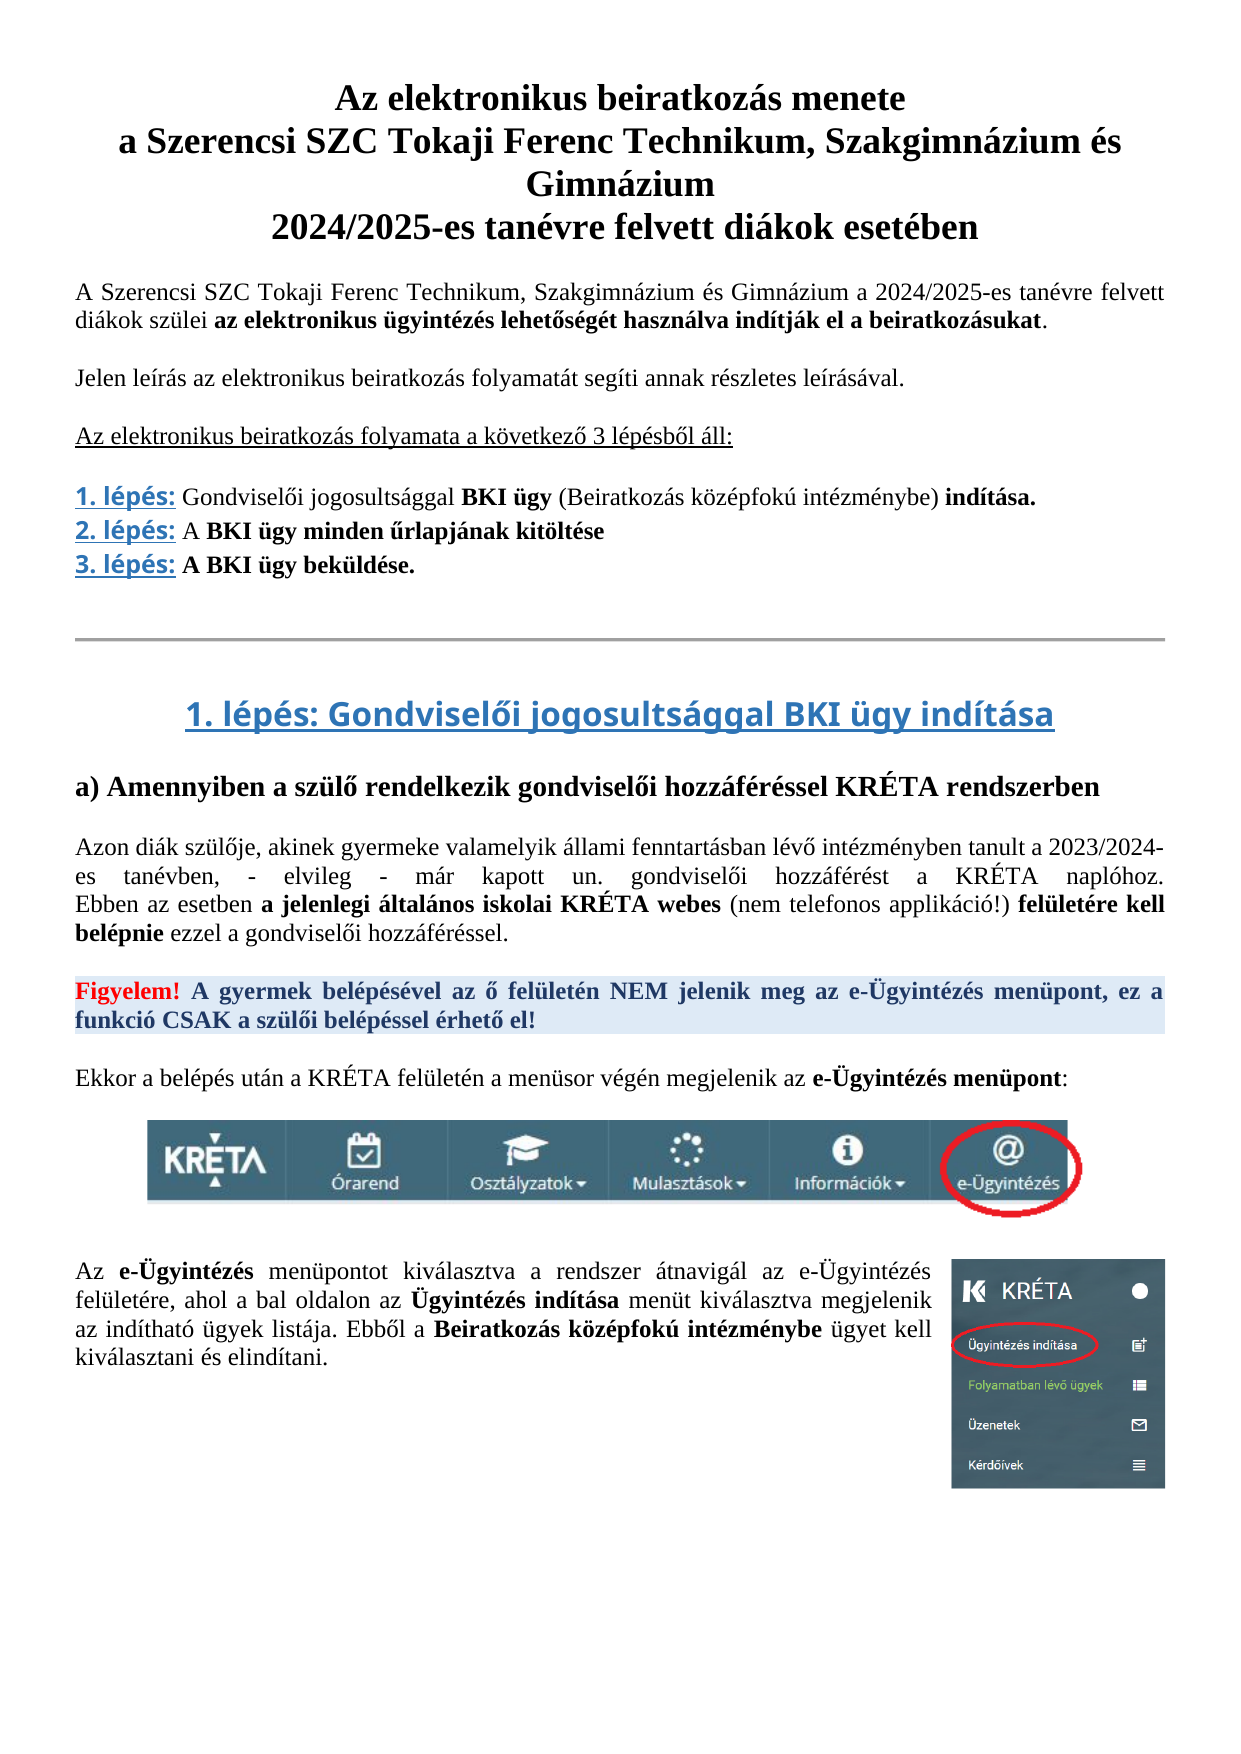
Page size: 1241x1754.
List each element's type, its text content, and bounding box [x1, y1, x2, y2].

text Ekkor a belépés után a KRÉTA felületén a menüsor végén megjelenik az e-Ügyintézés menüpont: [75, 1063, 1165, 1092]
text Figyelem! A gyermek belépésével az ő felületén NEM jelenik meg az e-Ügyintézés menüpont, ez a funkció csak a szülői belépéssel érhető el! [75, 976, 1165, 1034]
text A Szerencsi SZC Tokaji Ferenc Technikum, Szakgimnázium és Gimnázium a 2024/2025-es tanévre felvett diákok szülei az elektronikus ügyintézés lehetőségét használva indítják el a beiratkozásukat. [75, 277, 1165, 334]
text 2024/2025-es tanévre felvett diákok esetében [75, 204, 1165, 247]
picture [950, 1257, 1166, 1490]
text Az elektronikus beiratkozás folyamata a következő 3 lépésből áll: 1. lépés: Gondviselői jogosultsággal BKI ügy (Beiratkozás középfokú intézménybe) indítása. 2. lépés: A BKI ügy minden űrlapjának kitöltése 3. lépés: A BKI ügy beküldése. [75, 421, 1165, 609]
text Jelen leírás az elektronikus beiratkozás folyamatát segíti annak részletes leírásával. [75, 363, 1165, 392]
text Az elektronikus beiratkozás menete [75, 75, 1165, 118]
subtitle 1. lépés: Gondviselői jogosultsággal BKI ügy indítása [75, 691, 1165, 737]
text Az e-Ügyintézés menüpontot kiválasztva a rendszer átnavigál az e-Ügyintézés felületére, ahol a bal oldalon az Ügyintézés indítása menüt kiválasztva megjelenik az indítható ügyek listája. Ebből a Beiratkozás középfokú intézménybe ügyet kell kiválasztani és elindítani. [75, 1256, 1165, 1371]
picture [147, 1120, 1093, 1227]
text Azon diák szülője, akinek gyermeke valamelyik állami fenntartásban lévő intézményben tanult a 2023/2024-es tanévben, - elvileg - már kapott un. gondviselői hozzáférést a KRÉTA naplóhoz. Ebben az esetben a jelenlegi általános iskolai KRÉTA webes (nem telefonos applikáció!) felületére kell belépnie ezzel a gondviselői hozzáféréssel. [75, 832, 1165, 947]
text a Szerencsi SZC Tokaji Ferenc Technikum, Szakgimnázium és Gimnázium [75, 118, 1165, 204]
text a) Amennyiben a szülő rendelkezik gondviselői hozzáféréssel KRÉTA rendszerben [75, 769, 1165, 803]
